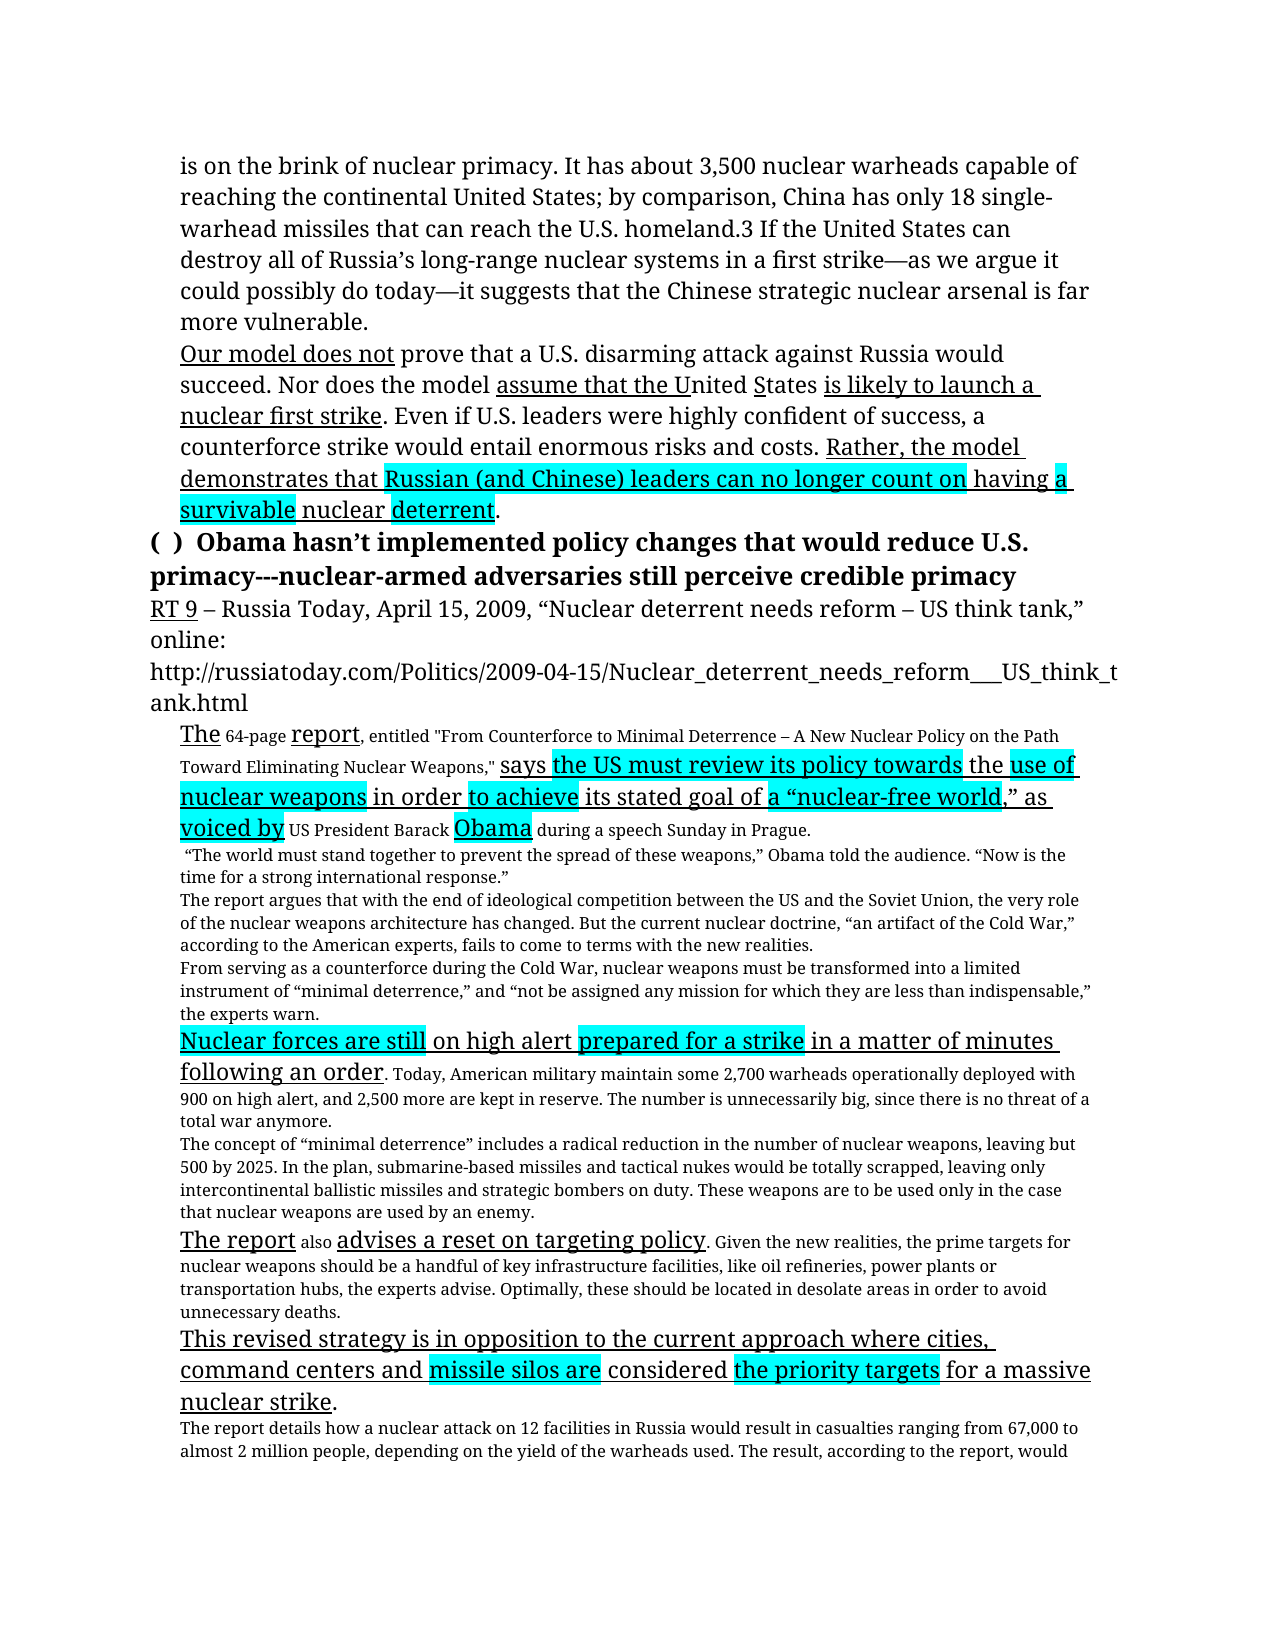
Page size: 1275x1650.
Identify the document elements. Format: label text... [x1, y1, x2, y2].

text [180, 150, 1095, 337]
text From serving as a counterforce during the Cold War, nuclear weapons must be transformed into a limited instrument of “minimal deterrence,” and “not be assigned any mission for which they are less than indispensable,” the experts warn. [180, 957, 1095, 1025]
text “The world must stand together to prevent the spread of these weapons,” Obama told the audience. “Now is the time for a strong international response.” [180, 843, 1095, 888]
text The 64-page report, entitled "From Counterforce to Minimal Deterrence – A New Nuclear Policy on the Path Toward Eliminating Nuclear Weapons," says the US must review its policy towards the use of nuclear weapons in order to achieve its stated goal of a “nuclear-free world,” as voiced by US President Barack Obama during a speech Sunday in Prague. [180, 718, 1095, 843]
text The report argues that with the end of ideological competition between the US and the Soviet Union, the very role of the nuclear weapons architecture has changed. But the current nuclear doctrine, “an artifact of the Cold War,” according to the American experts, fails to come to terms with the new realities. [180, 888, 1095, 957]
text Nuclear forces are still on high alert prepared for a strike in a matter of minutes following an order. Today, American military maintain some 2,700 warheads operationally deployed with 900 on high alert, and 2,500 more are kept in reserve. The number is unnecessarily big, since there is no threat of a total war anymore. [180, 1025, 1095, 1133]
text The concept of “minimal deterrence” includes a radical reduction in the number of nuclear weapons, leaving but 500 by 2025. In the plan, submarine-based missiles and tactical nukes would be totally scrapped, leaving only intercontinental ballistic missiles and strategic bombers on duty. These weapons are to be used only in the case that nuclear weapons are used by an enemy. [180, 1133, 1095, 1223]
text This revised strategy is in opposition to the current approach where cities, command centers and missile silos are considered the priority targets for a massive nuclear strike. [180, 1323, 1095, 1417]
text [180, 1417, 1095, 1462]
text RT 9 – Russia Today, April 15, 2009, “Nuclear deterrent needs reform – US think tank,” online: http://russiatoday.com/Politics/2009-04-15/Nuclear_deterrent_needs_reform___US_think_tank.html [150, 593, 1125, 718]
text The report also advises a reset on targeting policy. Given the new realities, the prime targets for nuclear weapons should be a handful of key infrastructure facilities, like oil refineries, power plants or transportation hubs, the experts advise. Optimally, these should be located in desolate areas in order to avoid unnecessary deaths. [180, 1223, 1095, 1323]
text Our model does not prove that a U.S. disarming attack against Russia would succeed. Nor does the model assume that the United States is likely to launch a nuclear first strike. Even if U.S. leaders were highly confident of success, a counterforce strike would entail enormous risks and costs. Rather, the model demonstrates that Russian (and Chinese) leaders can no longer count on having a survivable nuclear deterrent. [180, 337, 1095, 525]
text ( ) Obama hasn’t implemented policy changes that would reduce U.S. primacy---nuclear-armed adversaries still perceive credible primacy [150, 525, 1125, 593]
